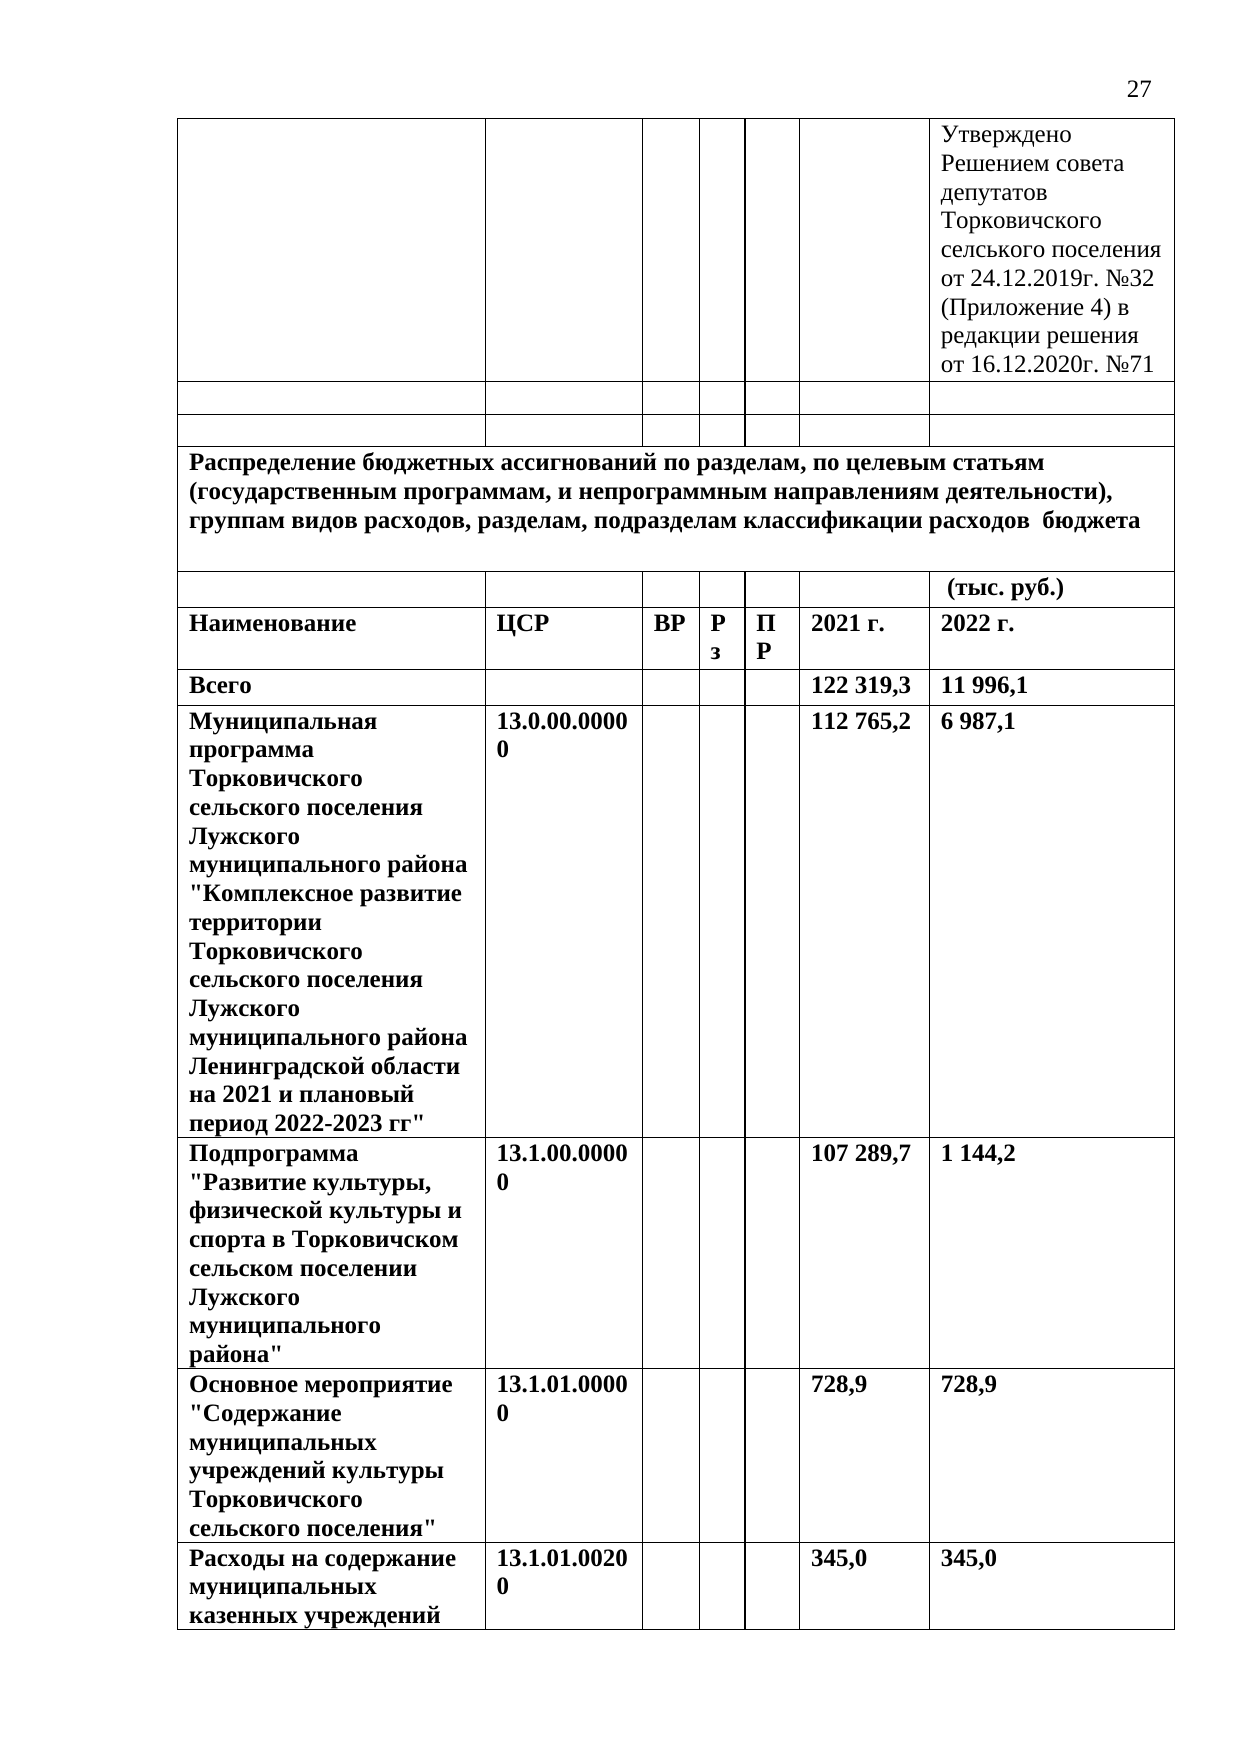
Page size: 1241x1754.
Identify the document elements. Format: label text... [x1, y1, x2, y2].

table_cell [178, 415, 485, 446]
table_cell [700, 1369, 744, 1542]
table_cell 13.1.00.00000 [486, 1138, 642, 1368]
table_cell 345,0 [800, 1543, 929, 1629]
table_cell [486, 572, 642, 607]
table_cell 2021 г. [800, 608, 929, 669]
table_cell [930, 415, 1174, 446]
table_cell [643, 706, 699, 1137]
table_cell [700, 415, 744, 446]
table_cell [700, 1543, 744, 1629]
table_cell Всего [178, 670, 485, 705]
table_cell ВР [643, 608, 699, 669]
table_cell 13.0.00.00000 [486, 706, 642, 1137]
table_cell [486, 382, 642, 413]
table_cell Муниципальная программа Торковичского сельского поселения Лужского муниципального района "Комплексное развитие территории Торковичского сельского поселения Лужского муниципального района Ленинградской области на 2021 и плановый период 2022-2023 гг" [178, 706, 485, 1137]
table_cell 13.1.01.00000 [486, 1369, 642, 1542]
table_cell [486, 415, 642, 446]
table_cell 6 987,1 [930, 706, 1174, 1137]
table_cell [486, 670, 642, 705]
table_header Утверждено Решением совета депутатов Торковичского селського поселения от 24.12.2019г. №32 (Приложение 4) в редакции решения от 16.12.2020г. №71 [930, 119, 1174, 381]
table_cell Подпрограмма "Развитие культуры, физической культуры и спорта в Торковичском сельском поселении Лужского муниципального района" [178, 1138, 485, 1368]
table_cell 345,0 [930, 1543, 1174, 1629]
table_header [746, 119, 799, 381]
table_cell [178, 1543, 485, 1629]
table_cell ПР [746, 608, 799, 669]
table_cell 1 144,2 [930, 1138, 1174, 1368]
table_cell [700, 382, 744, 413]
table_cell [700, 572, 744, 607]
table_cell 11 996,1 [930, 670, 1174, 705]
table_cell [800, 382, 929, 413]
table_cell Наименование [178, 608, 485, 669]
table_cell [800, 415, 929, 446]
table_cell 2022 г. [930, 608, 1174, 669]
table_cell [178, 572, 485, 607]
table_cell 122 319,3 [800, 670, 929, 705]
table_cell 728,9 [930, 1369, 1174, 1542]
table_cell 728,9 [800, 1369, 929, 1542]
table_header [700, 119, 744, 381]
table_cell [700, 1138, 744, 1368]
table_cell [746, 1369, 799, 1542]
table_cell [643, 1543, 699, 1629]
table_cell ЦСР [486, 608, 642, 669]
table_cell [746, 670, 799, 705]
table_cell [700, 670, 744, 705]
table_cell 13.1.01.00200 [486, 1543, 642, 1629]
table_cell [700, 706, 744, 1137]
table_cell [643, 670, 699, 705]
table_cell [746, 1138, 799, 1368]
table_cell [746, 382, 799, 413]
table_cell [746, 415, 799, 446]
table_cell [746, 1543, 799, 1629]
table_cell [643, 1369, 699, 1542]
table_cell [178, 382, 485, 413]
table_cell [643, 382, 699, 413]
table_cell [746, 706, 799, 1137]
table_header [800, 119, 929, 381]
table_header [178, 119, 485, 381]
table_cell 112 765,2 [800, 706, 929, 1137]
table_header [643, 119, 699, 381]
table_cell Основное мероприятие "Содержание муниципальных учреждений культуры Торковичского сельского поселения" [178, 1369, 485, 1542]
table_cell Распределение бюджетных ассигнований по разделам, по целевым статьям (государственным программам, и непрограммным направлениям деятельности), группам видов расходов, разделам, подразделам классификации расходов бюджета [178, 447, 1174, 571]
table_cell 107 289,7 [800, 1138, 929, 1368]
table_cell [643, 572, 699, 607]
table_header [486, 119, 642, 381]
table_cell [643, 1138, 699, 1368]
table_cell [800, 572, 929, 607]
table_cell (тыс. руб.) [930, 572, 1174, 607]
table_cell [930, 382, 1174, 413]
table_cell [746, 572, 799, 607]
table_cell Рз [700, 608, 744, 669]
table_cell [643, 415, 699, 446]
